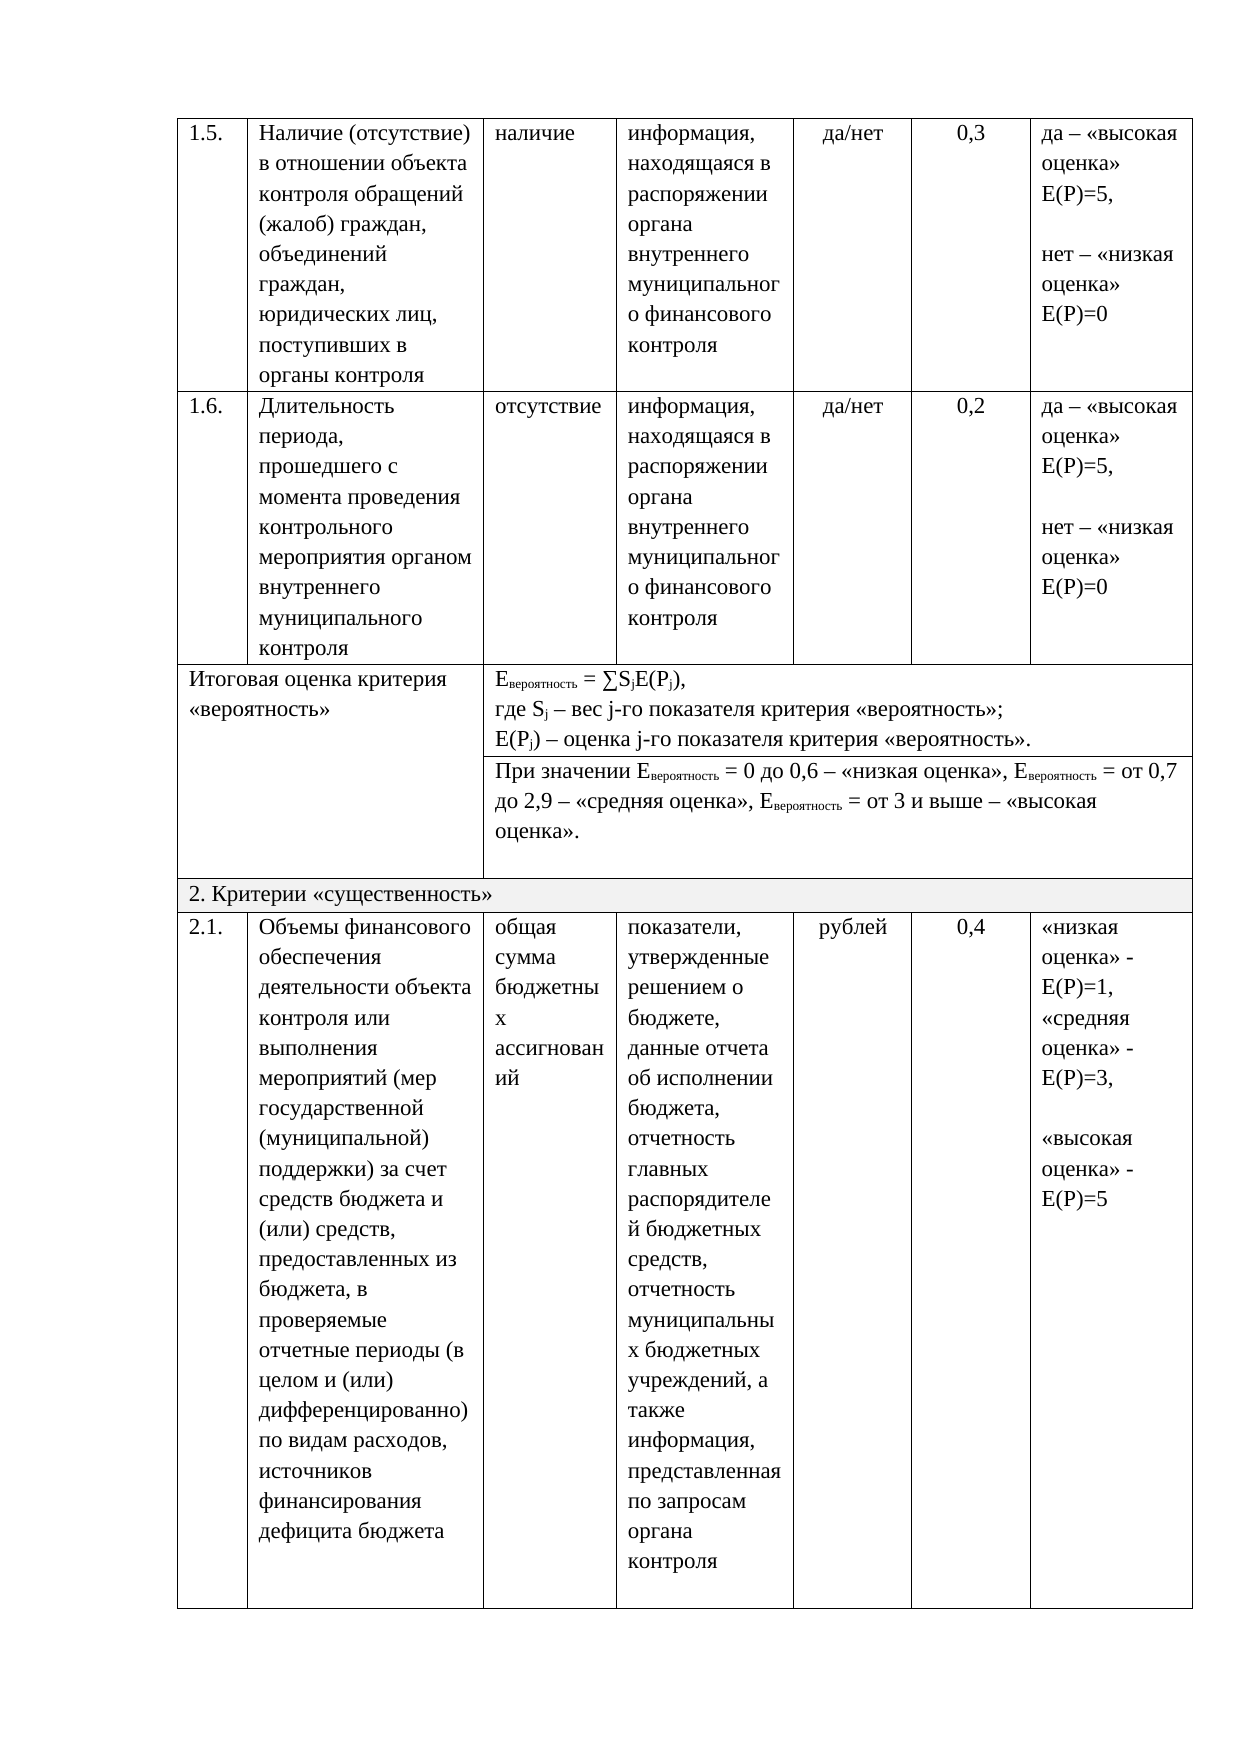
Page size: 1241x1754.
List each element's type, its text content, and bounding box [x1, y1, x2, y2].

table_cell 0,2 [912, 392, 1030, 664]
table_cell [484, 913, 616, 1608]
table_cell При значении Евероятность = 0 до 0,6 – «низкая оценка», Евероятность = от 0,7 до 2,9 – «средняя оценка», Евероятность = от 3 и выше – «высокая оценка». [484, 757, 1192, 877]
table_cell 2. Критерии «существенность» [178, 879, 1192, 912]
table_cell Длительность периода, прошедшего с момента проведения контрольного мероприятия органом внутреннего муниципального контроля [248, 392, 483, 664]
table_cell наличие [484, 119, 616, 391]
table_cell рублей [794, 913, 911, 1608]
table_cell 1.5. [178, 119, 247, 391]
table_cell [1031, 119, 1192, 391]
table_cell Итоговая оценка критерия «вероятность» [178, 665, 483, 877]
table_cell 0,3 [912, 119, 1030, 391]
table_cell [1031, 913, 1192, 1608]
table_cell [248, 913, 483, 1608]
table_cell отсутствие [484, 392, 616, 664]
table_cell 0,4 [912, 913, 1030, 1608]
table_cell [617, 913, 793, 1608]
table_cell 1.6. [178, 392, 247, 664]
table_cell да/нет [794, 392, 911, 664]
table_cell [617, 119, 793, 391]
table_cell информация, находящаяся в распоряжении органа внутреннего муниципального финансового контроля [617, 392, 793, 664]
table_cell 2.1. [178, 913, 247, 1608]
table_cell Наличие (отсутствие) в отношении объекта контроля обращений (жалоб) граждан, объединений граждан, юридических лиц, поступивших в органы контроля [248, 119, 483, 391]
table_cell Евероятность = ∑SjE(Pj), где Sj – вес j-го показателя критерия «вероятность»; Е(Рj) – оценка j-го показателя критерия «вероятность». [484, 665, 1192, 756]
table_cell да – «высокая оценка» Е(Р)=5, нет – «низкая оценка» Е(Р)=0 [1031, 392, 1192, 664]
table_cell да/нет [794, 119, 911, 391]
